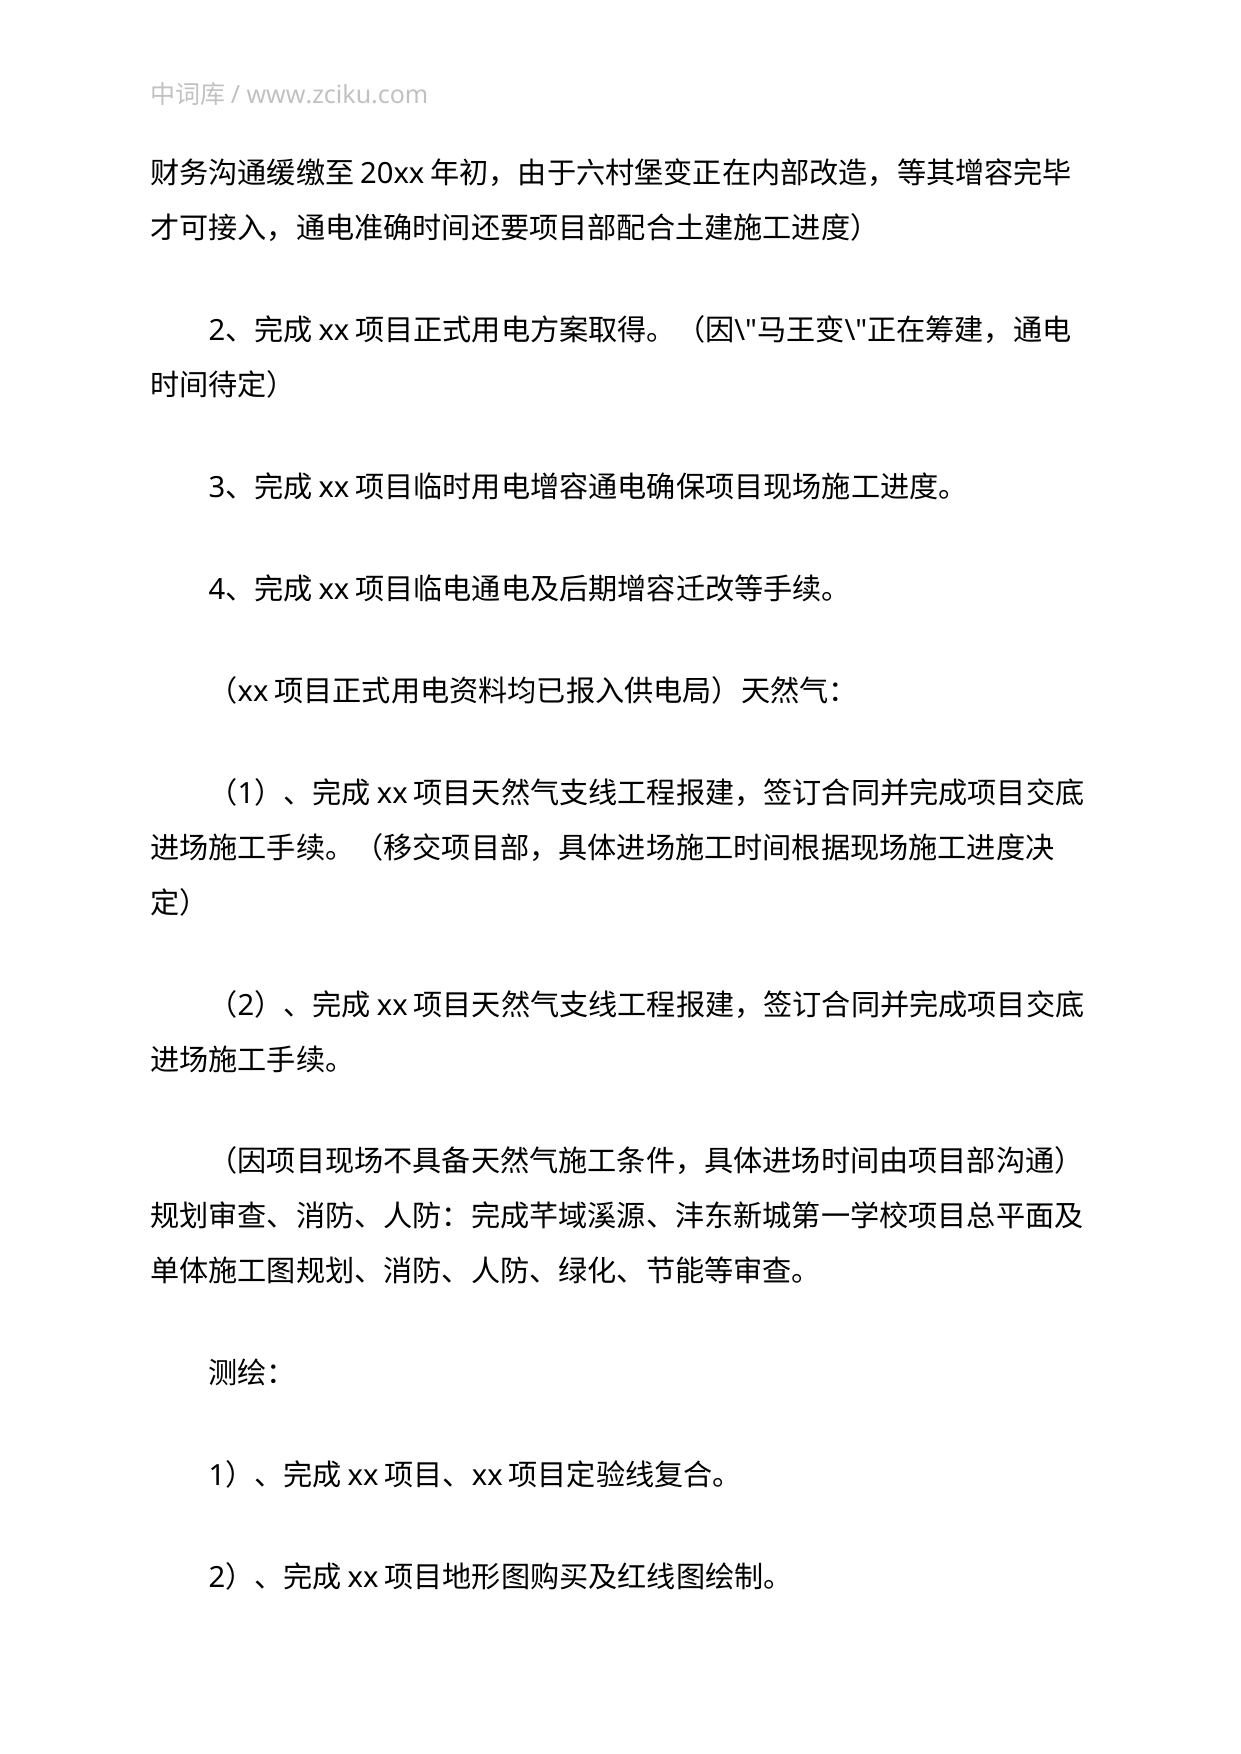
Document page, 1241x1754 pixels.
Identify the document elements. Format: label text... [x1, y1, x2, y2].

text （因项目现场不具备天然气施工条件，具体进场时间由项目部沟通）规划审查、消防、人防：完成芊域溪源、沣东新城第一学校项目总平面及单体施工图规划、消防、人防、绿化、节能等审查。 [150, 1138, 1090, 1290]
text 2）、完成xx项目地形图购买及红线图绘制。 [150, 1553, 1090, 1596]
text 1）、完成xx项目、xx项目定验线复合。 [150, 1451, 1090, 1494]
text （2）、完成xx项目天然气支线工程报建，签订合同并完成项目交底进场施工手续。 [150, 981, 1090, 1078]
text （xx项目正式用电资料均已报入供电局）天然气： [150, 667, 1090, 710]
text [150, 150, 1090, 247]
text （1）、完成xx项目天然气支线工程报建，签订合同并完成项目交底进场施工手续。（移交项目部，具体进场施工时间根据现场施工进度决定） [150, 769, 1090, 922]
text 测绘： [150, 1349, 1090, 1392]
text 3、完成xx项目临时用电增容通电确保项目现场施工进度。 [150, 463, 1090, 506]
text 4、完成xx项目临电通电及后期增容迁改等手续。 [150, 566, 1090, 608]
text 2、完成xx项目正式用电方案取得。（因\"马王变\"正在筹建，通电时间待定） [150, 307, 1090, 404]
